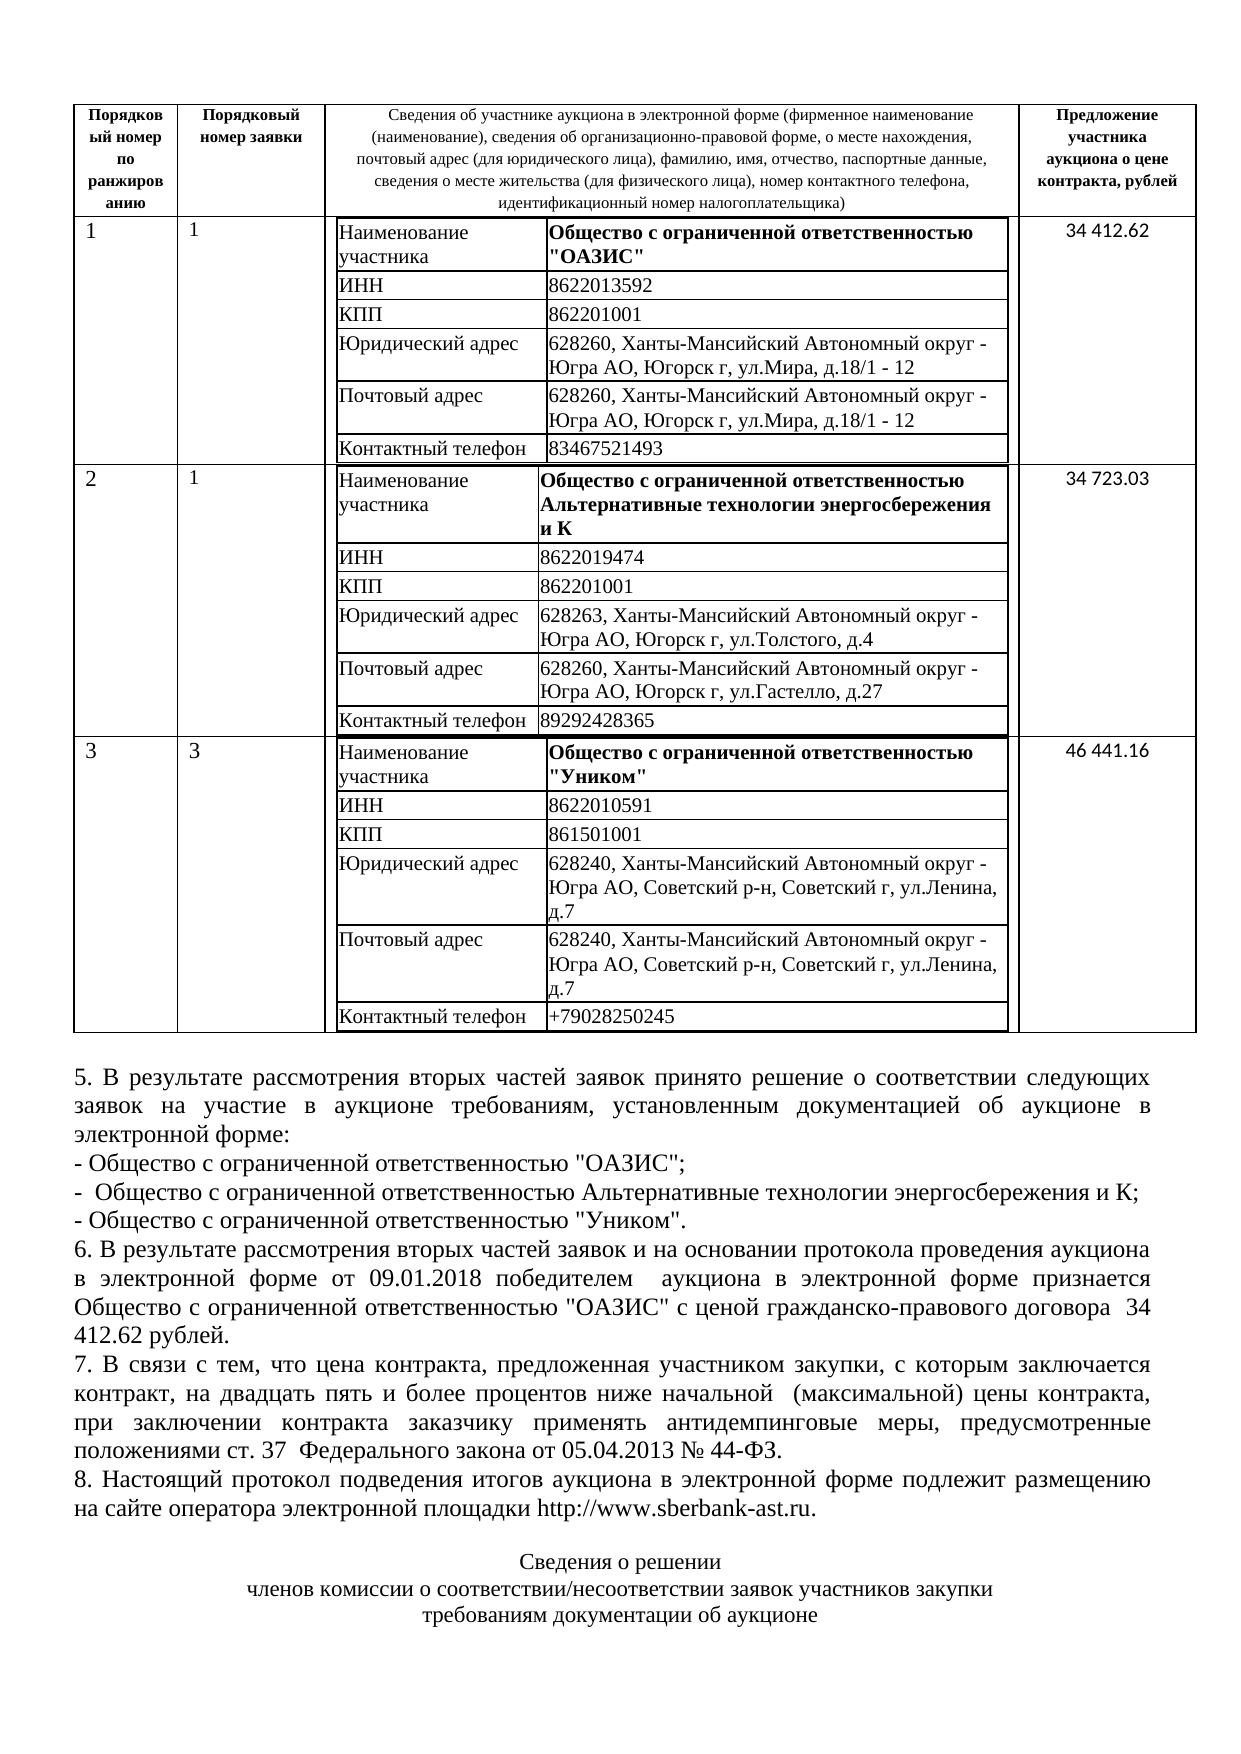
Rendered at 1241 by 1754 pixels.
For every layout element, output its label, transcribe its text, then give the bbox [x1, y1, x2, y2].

table_cell [338, 1003, 546, 1030]
table_cell [1009, 737, 1018, 1032]
table_cell 2 [75, 465, 177, 736]
text требованиям документации об аукционе [89, 1601, 1152, 1627]
table_cell [326, 737, 336, 1032]
table_cell [539, 601, 1007, 652]
table_cell [338, 572, 538, 600]
table_cell 1 [178, 465, 324, 736]
table_cell [338, 219, 546, 270]
table_cell 46 441.16 [1020, 737, 1195, 1032]
table_cell [338, 272, 546, 299]
table_cell [338, 926, 546, 1001]
table_cell [338, 820, 546, 848]
table_cell [1009, 217, 1018, 463]
text - Общество с ограниченной ответственностью "ОАЗИС"; [74, 1148, 1152, 1177]
table_cell [326, 465, 336, 736]
text Сведения о решении [89, 1548, 1152, 1574]
table_cell [548, 849, 1007, 924]
table_cell [539, 544, 1007, 571]
table_cell [338, 739, 546, 790]
table_cell [338, 300, 546, 328]
table_cell 34 723.03 [1020, 465, 1195, 736]
table_cell [539, 654, 1007, 705]
text - Общество с ограниченной ответственностью "Уником". [74, 1206, 1152, 1234]
table_cell [338, 435, 546, 462]
table_cell [338, 601, 538, 652]
table_cell [548, 382, 1007, 433]
table_cell [539, 467, 1007, 542]
table_cell [548, 272, 1007, 299]
table_cell [338, 654, 538, 705]
table_cell [548, 739, 1007, 790]
table_cell [548, 1003, 1007, 1030]
table_header Порядковый номер по ранжированию [75, 105, 177, 216]
table_header Порядковый номер заявки [178, 105, 324, 216]
table_header Сведения об участнике аукциона в электронной форме (фирменное наименование (наименование), сведения об организационно-правовой форме, о месте нахождения, почтовый адрес (для юридического лица), фамилию, имя, отчество, паспортные данные, сведения о месте жительства (для физического лица), номер контактного телефона, идентификационный номер налогоплательщика) [326, 105, 1018, 216]
table_cell [338, 849, 546, 924]
text 8. Настоящий протокол подведения итогов аукциона в электронной форме подлежит размещению на сайте оператора электронной площадки http://www.sberbank-ast.ru. [74, 1464, 1152, 1522]
table_cell [338, 792, 546, 819]
table_header Предложение участника аукциона о цене контракта, рублей [1020, 105, 1195, 216]
text 6. В результате рассмотрения вторых частей заявок и на основании протокола проведения аукциона в электронной форме от 09.01.2018 победителем аукциона в электронной форме признается Общество с ограниченной ответственностью "ОАЗИС" с ценой гражданско-правового договора 34 412.62 рублей. [74, 1234, 1152, 1349]
table_cell [548, 792, 1007, 819]
table_cell [539, 707, 1007, 734]
table_cell 1 [75, 217, 177, 463]
table_cell [338, 382, 546, 433]
text 7. В связи с тем, что цена контракта, предложенная участником закупки, с которым заключается контракт, на двадцать пять и более процентов ниже начальной (максимальной) цены контракта, при заключении контракта заказчику применять антидемпинговые меры, предусмотренные положениями ст. 37 Федерального закона от 05.04.2013 № 44-ФЗ. [74, 1349, 1152, 1464]
table_cell [548, 926, 1007, 1001]
text 5. В результате рассмотрения вторых частей заявок принято решение о соответствии следующих заявок на участие в аукционе требованиям, установленным документацией об аукционе в электронной форме: [74, 1062, 1152, 1148]
table_cell 1 [178, 217, 324, 463]
table_cell [338, 544, 538, 571]
text - Общество с ограниченной ответственностью Альтернативные технологии энергосбережения и К; [74, 1177, 1152, 1206]
table_cell [548, 820, 1007, 848]
table_cell 34 412.62 [1020, 217, 1195, 463]
table_cell [338, 329, 546, 380]
table_cell [338, 707, 538, 734]
table_cell [548, 219, 1007, 270]
table_cell [326, 217, 336, 463]
table_cell [548, 329, 1007, 380]
table_cell [548, 435, 1007, 462]
table_cell 3 [178, 737, 324, 1032]
table_cell [548, 300, 1007, 328]
table_cell 3 [75, 737, 177, 1032]
table_cell [1009, 465, 1018, 736]
table_cell [338, 467, 538, 542]
table_cell [539, 572, 1007, 600]
text членов комиссии о соответствии/несоответствии заявок участников закупки [89, 1574, 1152, 1601]
